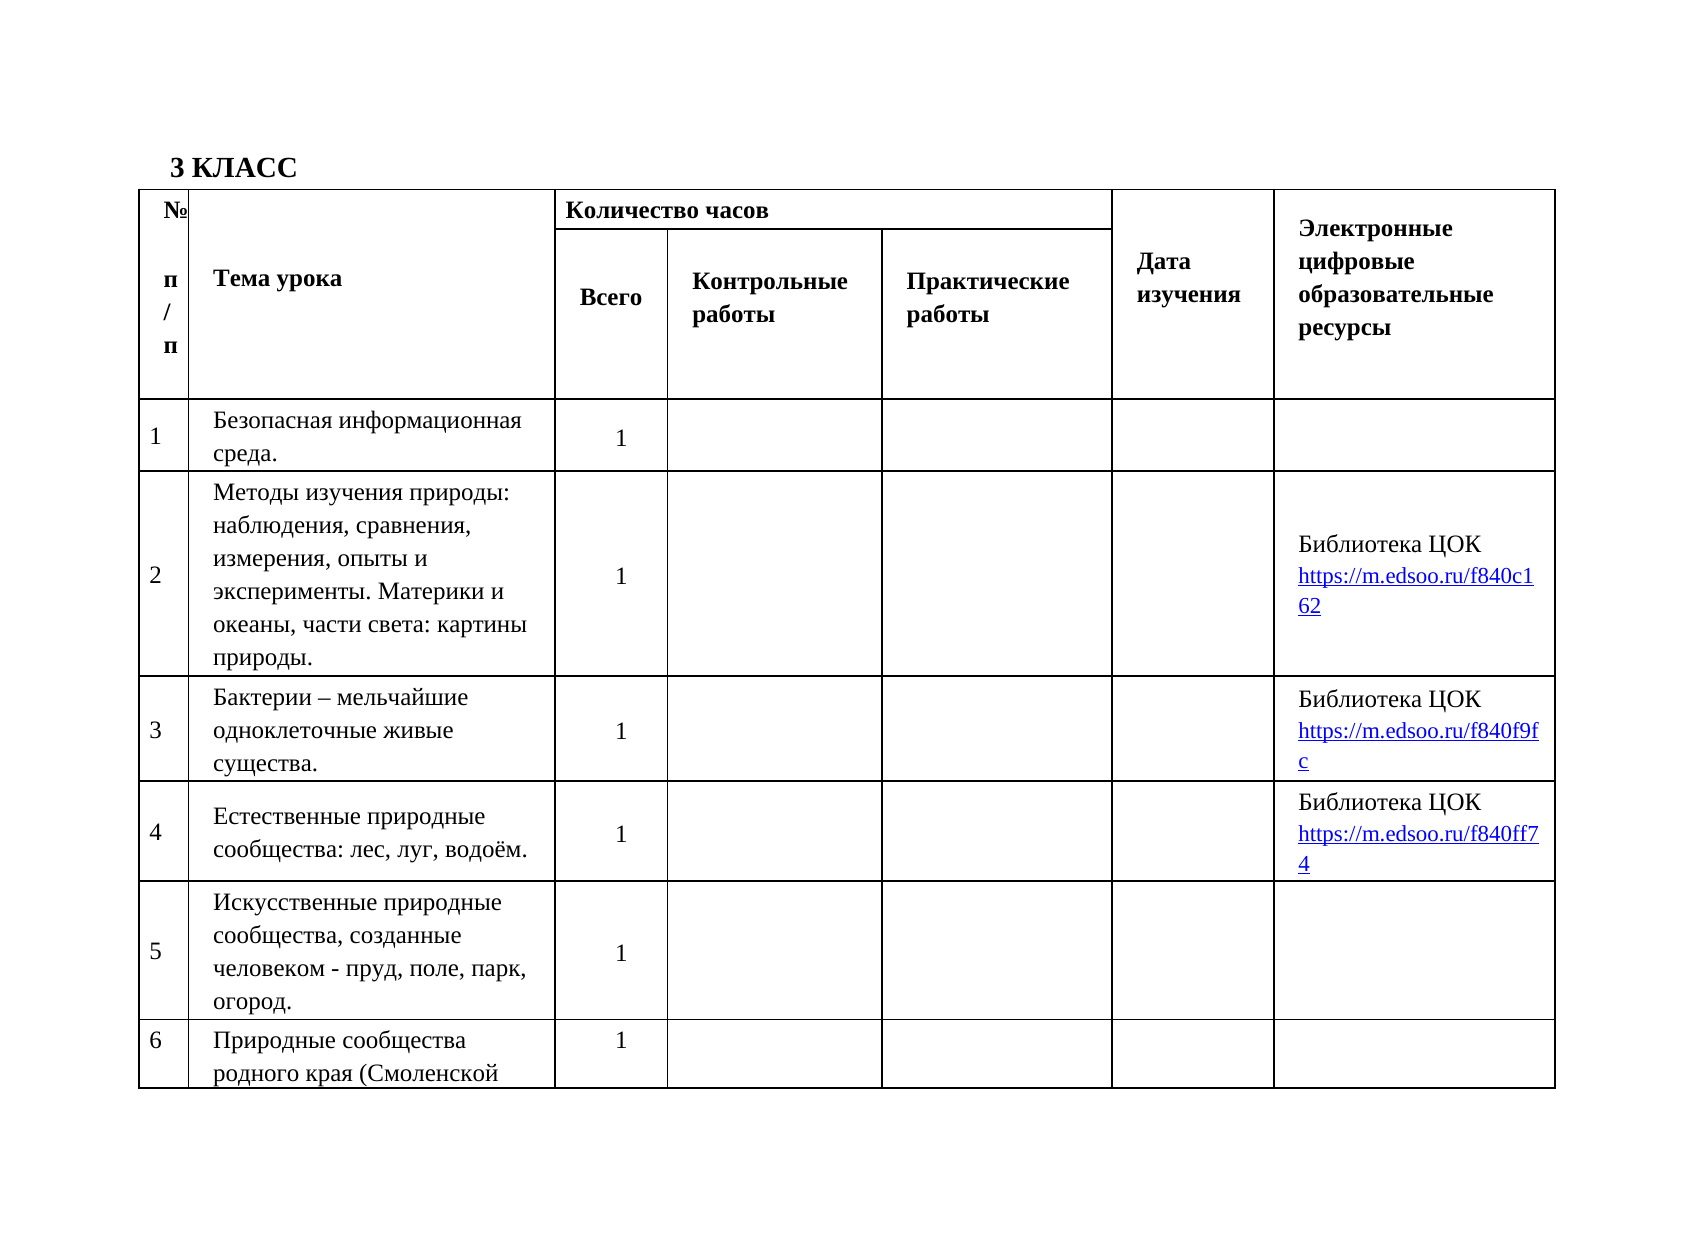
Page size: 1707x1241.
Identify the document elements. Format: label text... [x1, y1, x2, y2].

table_cell Естественные природные сообщества: лес, луг, водоём. [189, 782, 554, 880]
table_cell [668, 400, 881, 470]
table_cell 1 [556, 1020, 667, 1087]
table_cell [1275, 1020, 1554, 1087]
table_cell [189, 1020, 554, 1087]
table_cell [883, 1020, 1111, 1087]
table_cell [1113, 1020, 1273, 1087]
table_header Дата изучения [1113, 190, 1273, 398]
table_header Тема урока [189, 190, 554, 398]
table_cell Методы изучения природы: наблюдения, сравнения, измерения, опыты и эксперименты. Материки и океаны, части света: картины природы. [189, 472, 554, 675]
table_cell [668, 882, 881, 1018]
table_cell [1113, 400, 1273, 470]
table_cell Практические работы [883, 230, 1111, 398]
table_cell [1275, 882, 1554, 1018]
table_cell [883, 400, 1111, 470]
table_cell 1 [556, 400, 667, 470]
table_cell [1275, 400, 1554, 470]
table_cell [1113, 782, 1273, 880]
table_cell [1113, 472, 1273, 675]
table_cell [668, 472, 881, 675]
table_cell 2 [140, 472, 188, 675]
table_header Количество часов [556, 190, 1111, 228]
table_cell Библиотека ЦОК https://m.edsoo.ru/f840c162 [1275, 472, 1554, 675]
table_cell 5 [140, 882, 188, 1018]
table_cell 1 [556, 472, 667, 675]
table_cell Библиотека ЦОК https://m.edsoo.ru/f840f9fc [1275, 677, 1554, 780]
table_cell [1113, 677, 1273, 780]
table_cell 6 [140, 1020, 188, 1087]
table_cell Бактерии – мельчайшие одноклеточные живые существа. [189, 677, 554, 780]
table_cell [883, 882, 1111, 1018]
table_header Электронные цифровые образовательные ресурсы [1275, 190, 1554, 398]
table_cell Библиотека ЦОК https://m.edsoo.ru/f840ff74 [1275, 782, 1554, 880]
table_cell Безопасная информационная среда. [189, 400, 554, 470]
table_cell [883, 472, 1111, 675]
table_cell 1 [556, 782, 667, 880]
table_cell [668, 1020, 881, 1087]
text 3 КЛАСС [162, 150, 1557, 183]
table_cell Контрольные работы [668, 230, 881, 398]
table_cell [1113, 882, 1273, 1018]
table_cell [668, 782, 881, 880]
table_cell 1 [140, 400, 188, 470]
table_cell Искусственные природные сообщества, созданные человеком - пруд, поле, парк, огород. [189, 882, 554, 1018]
table_cell 3 [140, 677, 188, 780]
table_cell 1 [556, 882, 667, 1018]
table_cell [883, 782, 1111, 880]
table_cell [883, 677, 1111, 780]
table_cell Всего [556, 230, 667, 398]
table_header № п/п [140, 190, 188, 398]
table_cell 4 [140, 782, 188, 880]
table_cell [668, 677, 881, 780]
table_cell 1 [556, 677, 667, 780]
